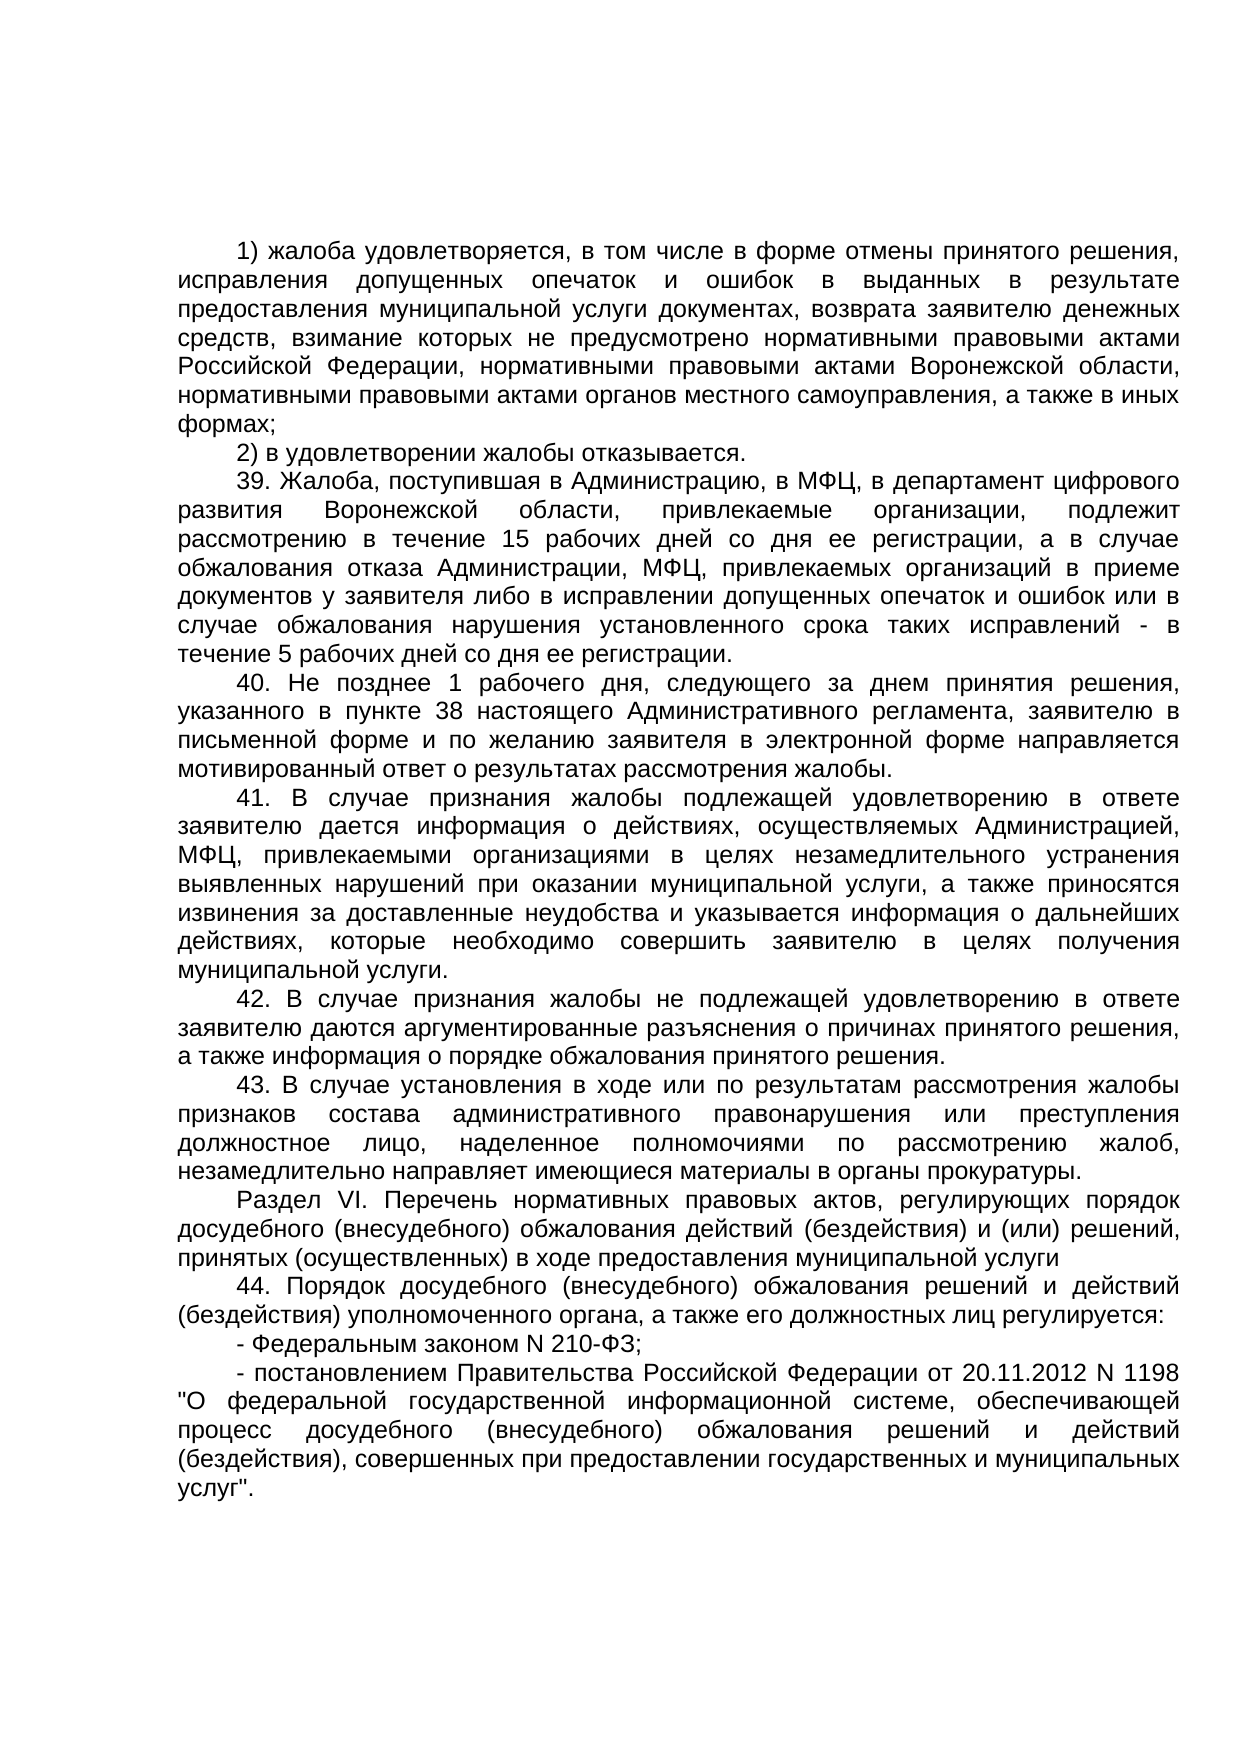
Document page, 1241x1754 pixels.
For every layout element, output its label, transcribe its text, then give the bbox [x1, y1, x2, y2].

text - Федеральным законом N 210-ФЗ; [177, 1329, 1181, 1357]
text 40. Не позднее 1 рабочего дня, следующего за днем принятия решения, указанного в пункте 38 настоящего Административного регламента, заявителю в письменной форме и по желанию заявителя в электронной форме направляется мотивированный ответ о результатах рассмотрения жалобы. [177, 667, 1181, 782]
text Раздел VI. Перечень нормативных правовых актов, регулирующих порядок досудебного (внесудебного) обжалования действий (бездействия) и (или) решений, принятых (осуществленных) в ходе предоставления муниципальной услуги [177, 1185, 1181, 1271]
text 41. В случае признания жалобы подлежащей удовлетворению в ответе заявителю дается информация о действиях, осуществляемых Администрацией, МФЦ, привлекаемыми организациями в целях незамедлительного устранения выявленных нарушений при оказании муниципальной услуги, а также приносятся извинения за доставленные неудобства и указывается информация о дальнейших действиях, которые необходимо совершить заявителю в целях получения муниципальной услуги. [177, 782, 1181, 984]
text 43. В случае установления в ходе или по результатам рассмотрения жалобы признаков состава административного правонарушения или преступления должностное лицо, наделенное полномочиями по рассмотрению жалоб, незамедлительно направляет имеющиеся материалы в органы прокуратуры. [177, 1070, 1181, 1185]
text - постановлением Правительства Российской Федерации от 20.11.2012 N 1198 "О федеральной государственной информационной системе, обеспечивающей процесс досудебного (внесудебного) обжалования решений и действий (бездействия), совершенных при предоставлении государственных и муниципальных услуг". [177, 1357, 1181, 1501]
text 2) в удовлетворении жалобы отказывается. [177, 437, 1181, 466]
text 1) жалоба удовлетворяется, в том числе в форме отмены принятого решения, исправления допущенных опечаток и ошибок в выданных в результате предоставления муниципальной услуги документах, возврата заявителю денежных средств, взимание которых не предусмотрено нормативными правовыми актами Российской Федерации, нормативными правовыми актами Воронежской области, нормативными правовыми актами органов местного самоуправления, а также в иных формах; [177, 236, 1181, 437]
text 44. Порядок досудебного (внесудебного) обжалования решений и действий (бездействия) уполномоченного органа, а также его должностных лиц регулируется: [177, 1271, 1181, 1329]
text 39. Жалоба, поступившая в Администрацию, в МФЦ, в департамент цифрового развития Воронежской области, привлекаемые организации, подлежит рассмотрению в течение 15 рабочих дней со дня ее регистрации, а в случае обжалования отказа Администрации, МФЦ, привлекаемых организаций в приеме документов у заявителя либо в исправлении допущенных опечаток и ошибок или в случае обжалования нарушения установленного срока таких исправлений - в течение 5 рабочих дней со дня ее регистрации. [177, 466, 1181, 667]
text 42. В случае признания жалобы не подлежащей удовлетворению в ответе заявителю даются аргументированные разъяснения о причинах принятого решения, а также информация о порядке обжалования принятого решения. [177, 984, 1181, 1070]
